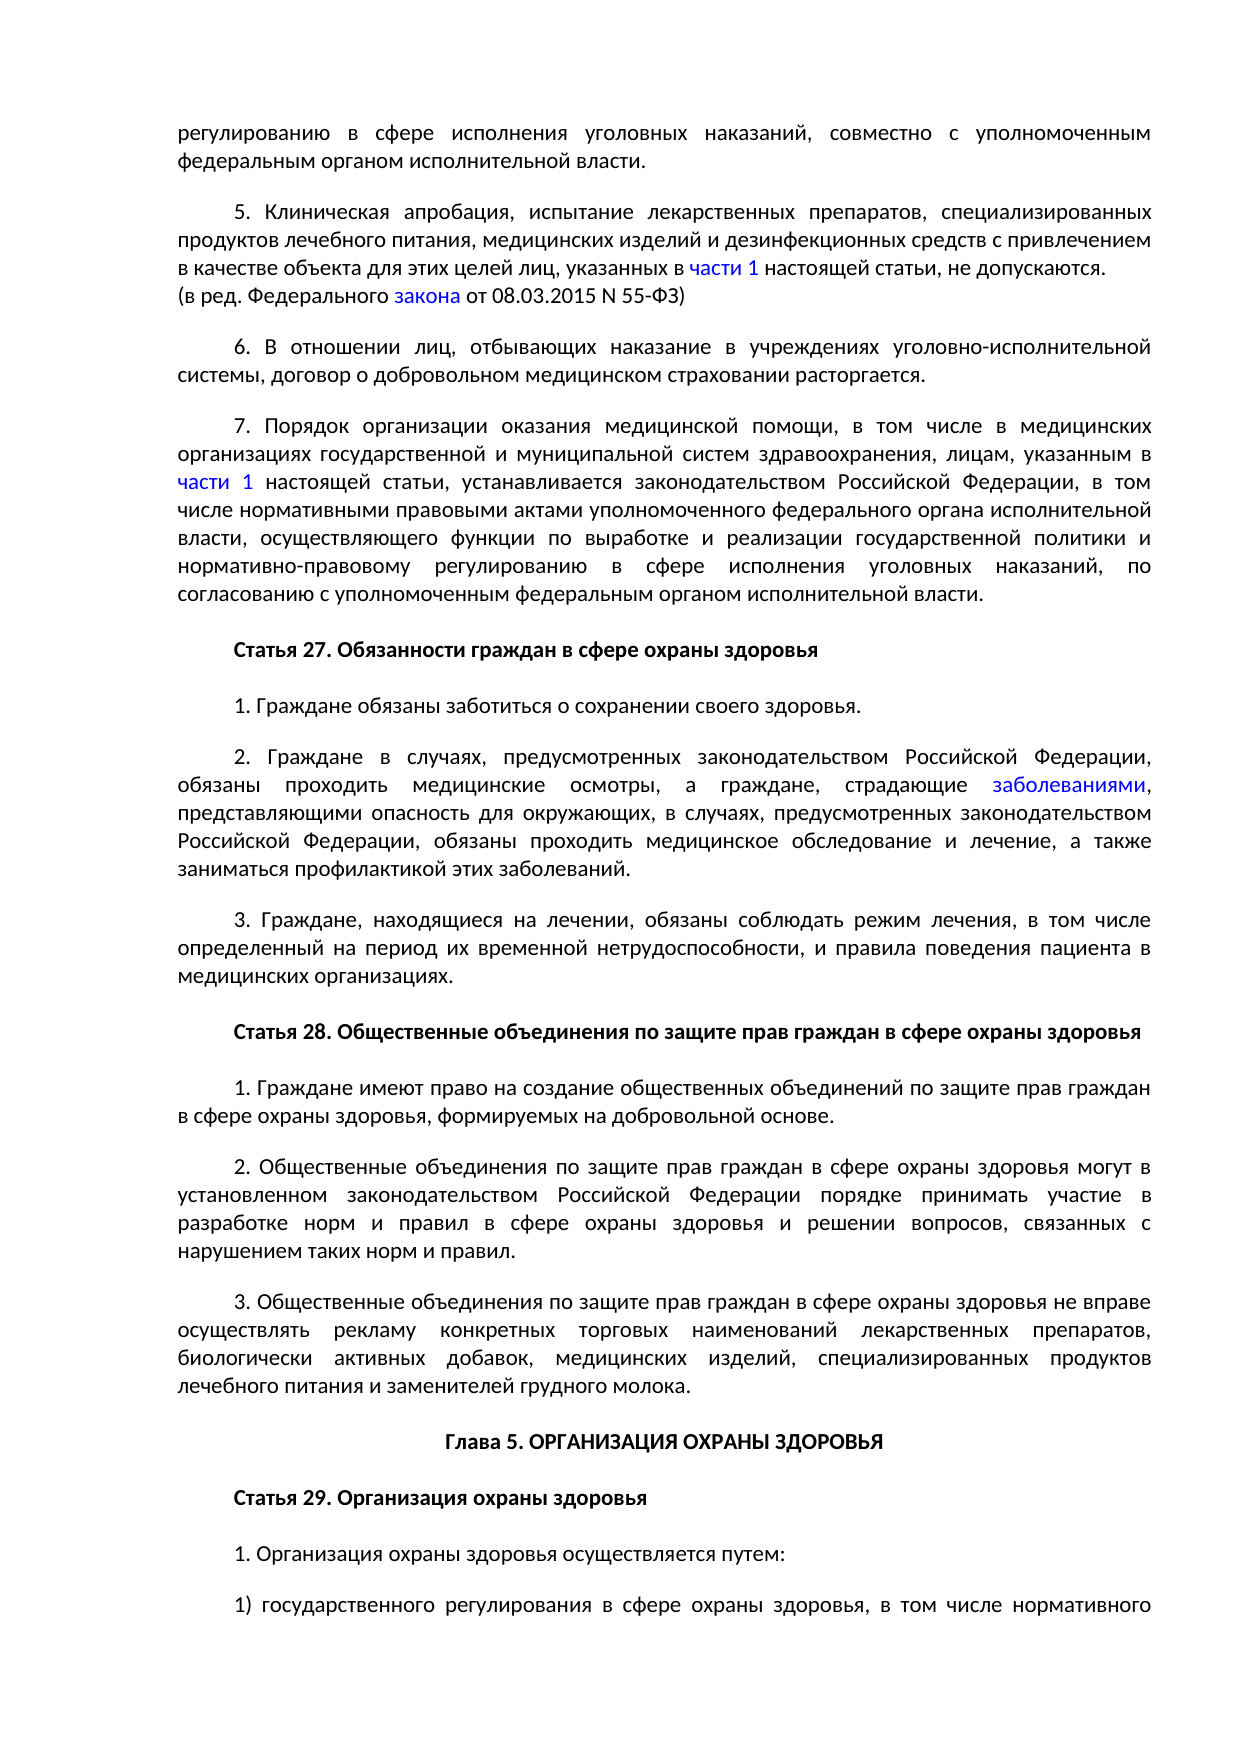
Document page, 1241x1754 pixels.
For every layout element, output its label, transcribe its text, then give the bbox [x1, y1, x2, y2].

text 1. Граждане обязаны заботиться о сохранении своего здоровья. [177, 691, 1152, 719]
text 7. Порядок организации оказания медицинской помощи, в том числе в медицинских организациях государственной и муниципальной систем здравоохранения, лицам, указанным в части 1 настоящей статьи, устанавливается законодательством Российской Федерации, в том числе нормативными правовыми актами уполномоченного федерального органа исполнительной власти, осуществляющего функции по выработке и реализации государственной политики и нормативно-правовому регулированию в сфере исполнения уголовных наказаний, по согласованию с уполномоченным федеральным органом исполнительной власти. [177, 411, 1152, 607]
text 2. Общественные объединения по защите прав граждан в сфере охраны здоровья могут в установленном законодательством Российской Федерации порядке принимать участие в разработке норм и правил в сфере охраны здоровья и решении вопросов, связанных с нарушением таких норм и правил. [177, 1152, 1152, 1264]
text 3. Общественные объединения по защите прав граждан в сфере охраны здоровья не вправе осуществлять рекламу конкретных торговых наименований лекарственных препаратов, биологически активных добавок, медицинских изделий, специализированных продуктов лечебного питания и заменителей грудного молока. [177, 1287, 1152, 1399]
text (в ред. Федерального закона от 08.03.2015 N 55-ФЗ) [177, 281, 1152, 309]
title Статья 29. Организация охраны здоровья [177, 1483, 1152, 1511]
text 1. Организация охраны здоровья осуществляется путем: [177, 1539, 1152, 1567]
text 2. Граждане в случаях, предусмотренных законодательством Российской Федерации, обязаны проходить медицинские осмотры, а граждане, страдающие заболеваниями, представляющими опасность для окружающих, в случаях, предусмотренных законодательством Российской Федерации, обязаны проходить медицинское обследование и лечение, а также заниматься профилактикой этих заболеваний. [177, 742, 1152, 882]
text 1. Граждане имеют право на создание общественных объединений по защите прав граждан в сфере охраны здоровья, формируемых на добровольной основе. [177, 1073, 1152, 1129]
title Глава 5. ОРГАНИЗАЦИЯ ОХРАНЫ ЗДОРОВЬЯ [177, 1427, 1152, 1455]
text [177, 118, 1152, 174]
text 3. Граждане, находящиеся на лечении, обязаны соблюдать режим лечения, в том числе определенный на период их временной нетрудоспособности, и правила поведения пациента в медицинских организациях. [177, 905, 1152, 989]
title Статья 27. Обязанности граждан в сфере охраны здоровья [177, 635, 1152, 663]
text 5. Клиническая апробация, испытание лекарственных препаратов, специализированных продуктов лечебного питания, медицинских изделий и дезинфекционных средств с привлечением в качестве объекта для этих целей лиц, указанных в части 1 настоящей статьи, не допускаются. [177, 197, 1152, 281]
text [177, 1590, 1152, 1618]
title Статья 28. Общественные объединения по защите прав граждан в сфере охраны здоровья [177, 1017, 1152, 1045]
text 6. В отношении лиц, отбывающих наказание в учреждениях уголовно-исполнительной системы, договор о добровольном медицинском страховании расторгается. [177, 332, 1152, 388]
